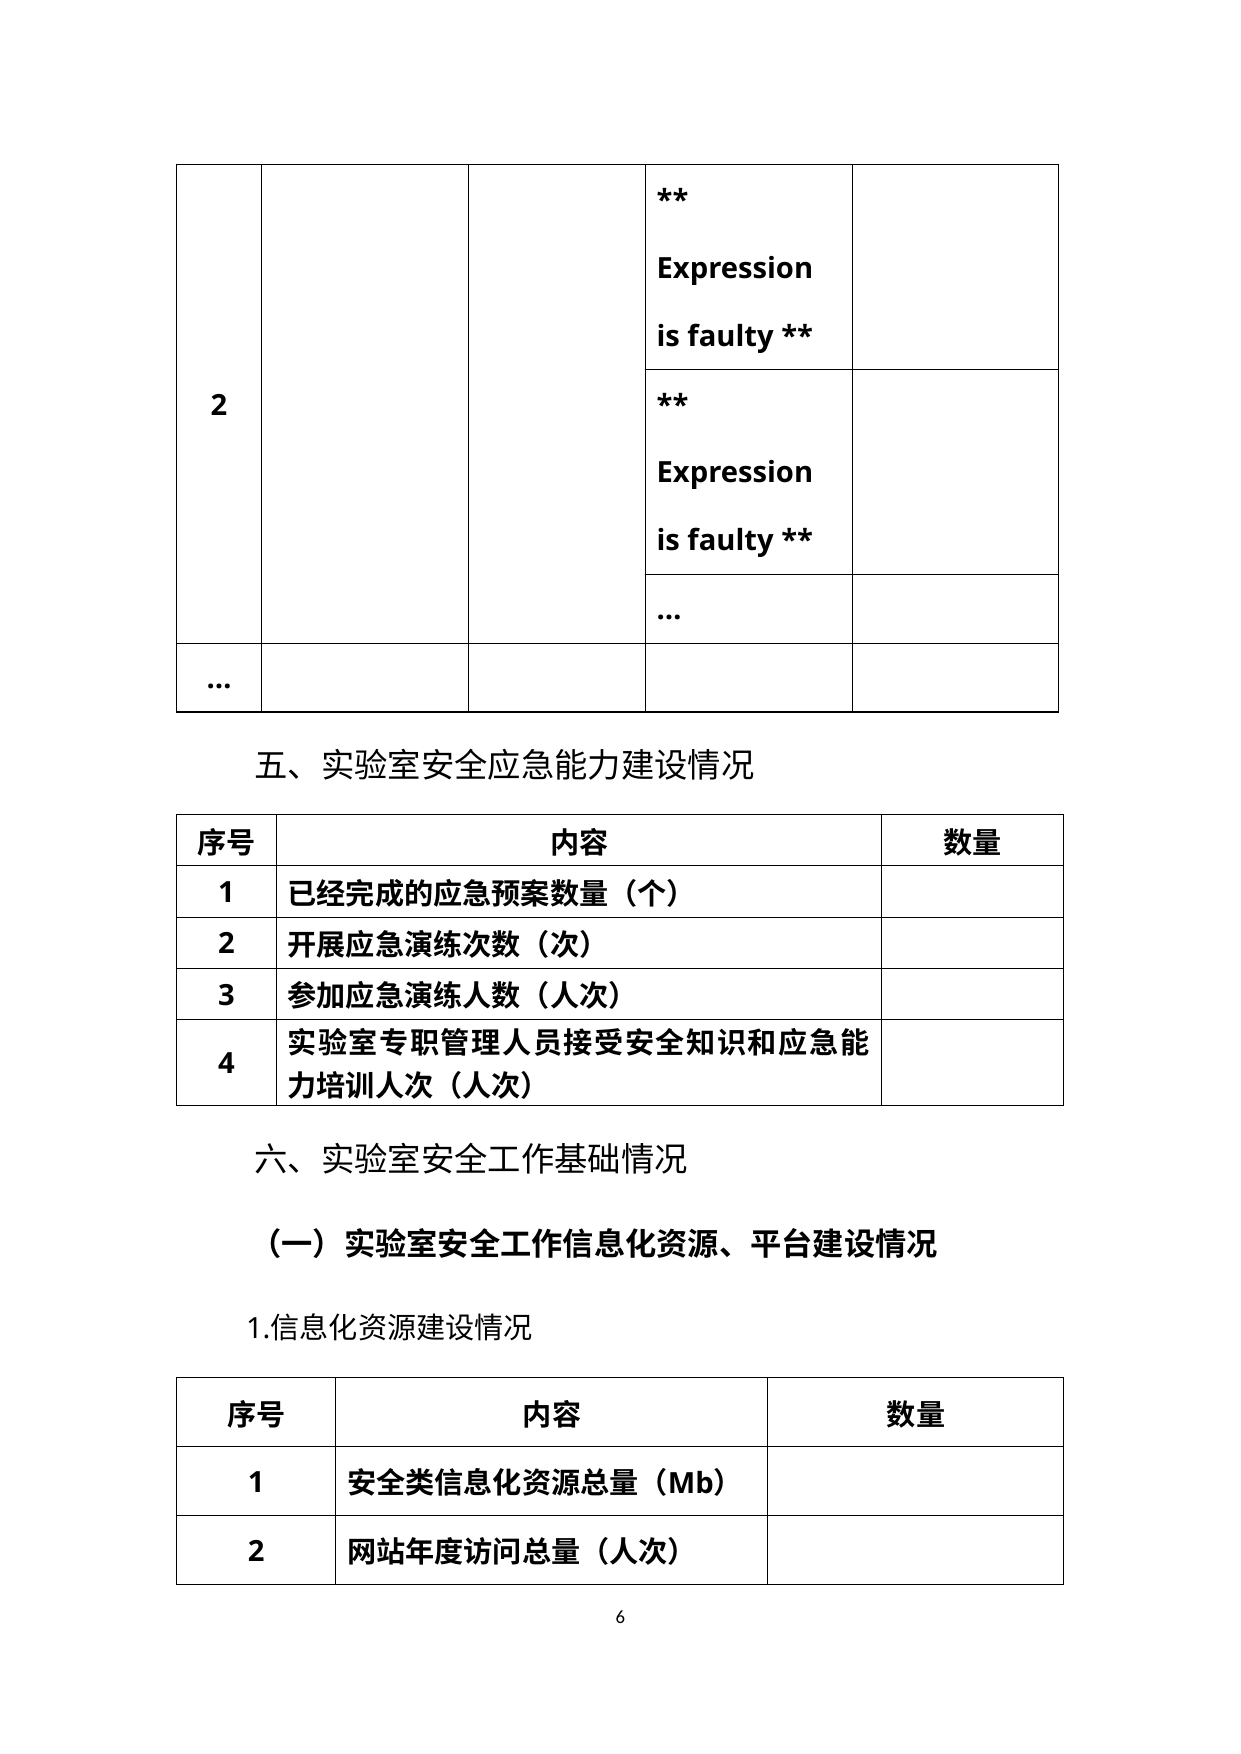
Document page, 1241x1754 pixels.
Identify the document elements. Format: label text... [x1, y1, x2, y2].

table_cell ⑴ [646, 165, 852, 369]
table_header 数量 [768, 1378, 1063, 1446]
table_cell 2 [177, 165, 261, 642]
table_cell [853, 370, 1058, 573]
table_cell 1 [177, 1447, 335, 1515]
text 1.信息化资源建设情况 [187, 1292, 1053, 1360]
table_cell 1 [177, 866, 276, 917]
table_cell [882, 1020, 1063, 1104]
table_cell [646, 644, 852, 711]
table_cell [262, 165, 468, 642]
table_cell [768, 1516, 1063, 1584]
table_cell 安全类信息化资源总量（Mb） [336, 1447, 767, 1515]
table_cell [882, 866, 1063, 917]
table_cell 3 [177, 969, 276, 1019]
table_cell … [646, 575, 852, 642]
text （一）实验室安全工作信息化资源、平台建设情况 [187, 1207, 1053, 1275]
table_cell [853, 575, 1058, 642]
text 六、实验室安全工作基础情况 [187, 1122, 1053, 1190]
table_cell 网站年度访问总量（人次） [336, 1516, 767, 1584]
table_cell [882, 918, 1063, 968]
table_cell 实验室专职管理人员接受安全知识和应急能力培训人次（人次） [277, 1020, 881, 1104]
table_cell [768, 1447, 1063, 1515]
table_cell … [177, 644, 261, 711]
table_cell [262, 644, 468, 711]
table_cell 4 [177, 1020, 276, 1104]
table_cell [469, 165, 645, 642]
table_cell [469, 644, 645, 711]
table_header 内容 [277, 815, 881, 865]
table_cell 已经完成的应急预案数量（个） [277, 866, 881, 917]
table_header 序号 [177, 815, 276, 865]
table_header 内容 [336, 1378, 767, 1446]
table_cell 2 [177, 918, 276, 968]
table_cell [853, 644, 1058, 711]
table_cell [853, 165, 1058, 369]
table_cell [882, 969, 1063, 1019]
table_header 序号 [177, 1378, 335, 1446]
table_cell 2 [177, 1516, 335, 1584]
text 五、实验室安全应急能力建设情况 [187, 729, 1053, 797]
table_cell ⑵ [646, 370, 852, 573]
table_header 数量 [882, 815, 1063, 865]
table_cell 参加应急演练人数（人次） [277, 969, 881, 1019]
table_cell 开展应急演练次数（次） [277, 918, 881, 968]
